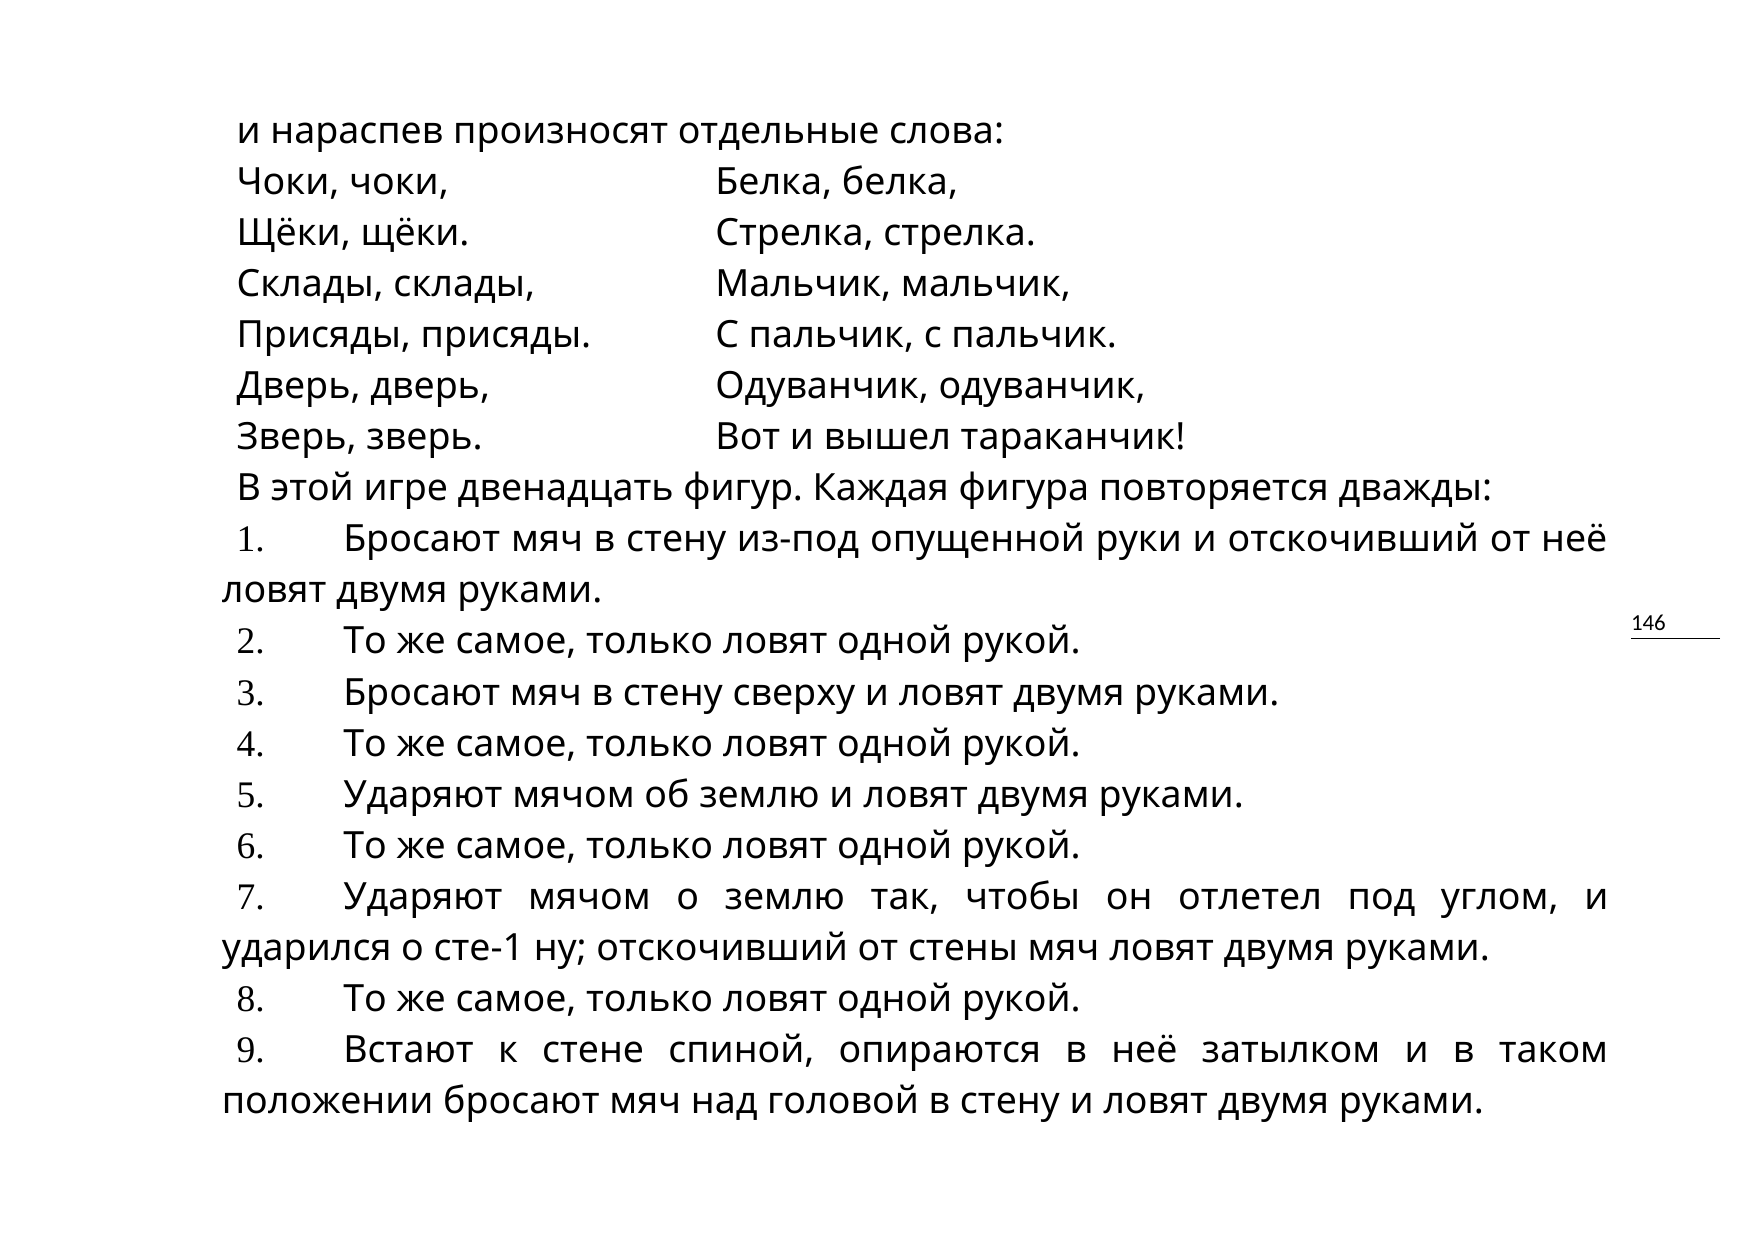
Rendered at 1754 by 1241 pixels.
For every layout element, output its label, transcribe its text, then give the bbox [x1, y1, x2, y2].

text Дверь, дверь, Одуванчик, одуванчик, [222, 359, 1609, 410]
list Встают к стене спиной, опираются в неё затылком и в таком положении бросают мяч над головой в стену и ловят двумя руками. [222, 1022, 1609, 1124]
list Бросают мяч в стену из-под опущенной руки и отскочивший от неё ловят двумя руками. [222, 512, 1609, 614]
text Чоки, чоки, Белка, белка, [222, 154, 1609, 206]
list То же самое, только ловят одной рукой. [222, 818, 1609, 869]
text Присяды, присяды. С пальчик, с пальчик. [222, 308, 1609, 359]
list То же самое, только ловят одной рукой. [222, 971, 1609, 1022]
text и нараспев произносят отдельные слова: [222, 103, 1609, 154]
text В этой игре двенадцать фигур. Каждая фигура повторяется дважды: [222, 461, 1609, 512]
list Бросают мяч в стену сверху и ловят двумя руками. [222, 665, 1609, 716]
text Зверь, зверь. Вот и вышел тараканчик! [222, 410, 1609, 461]
text Склады, склады, Мальчик, мальчик, [222, 257, 1609, 308]
list То же самое, только ловят одной рукой. [222, 716, 1609, 767]
list Ударяют мячом об землю и ловят двумя руками. [222, 767, 1609, 818]
list То же самое, только ловят одной рукой. [222, 614, 1609, 665]
list Ударяют мячом о землю так, чтобы он отлетел под углом, и ударился о сте-1 ну; отскочивший от стены мяч ловят двумя руками. [222, 869, 1609, 971]
text Щёки, щёки. Стрелка, стрелка. [222, 206, 1609, 257]
